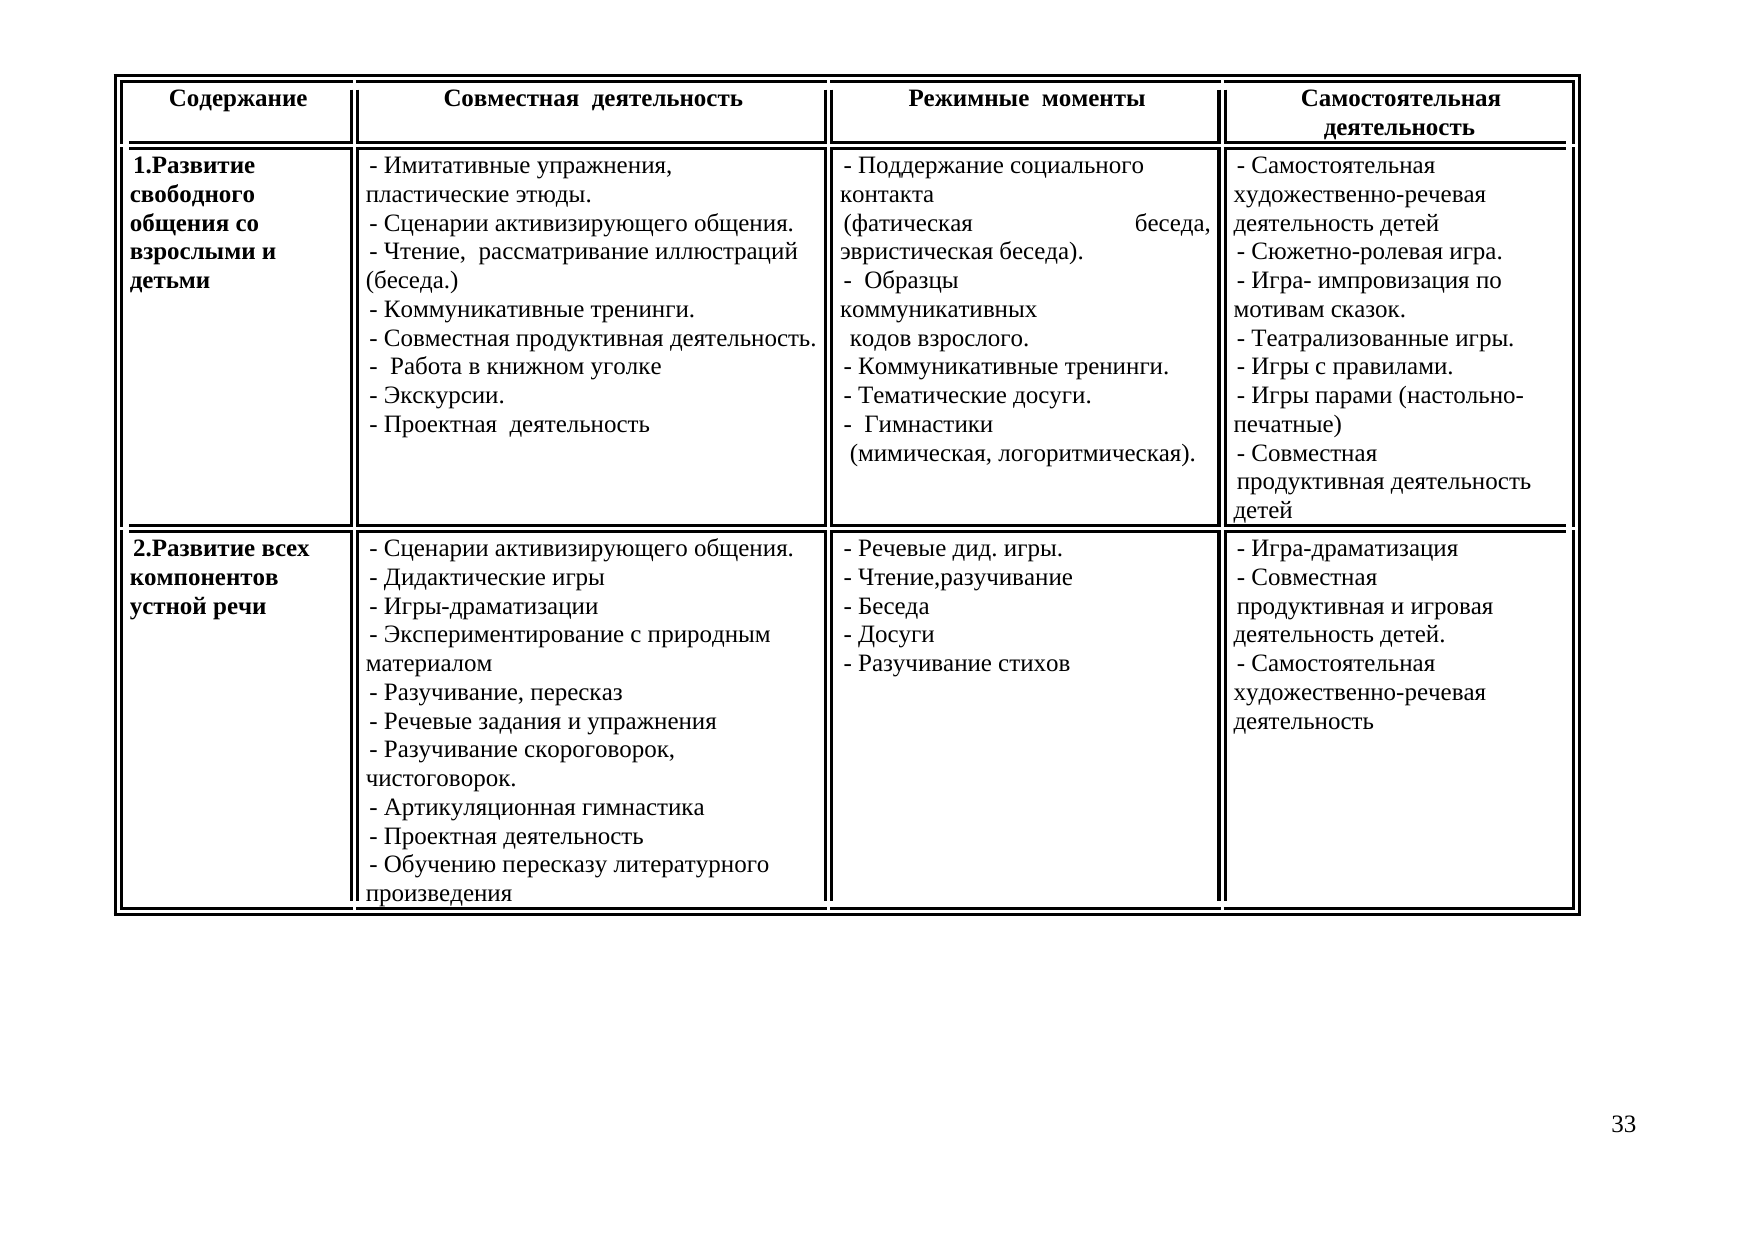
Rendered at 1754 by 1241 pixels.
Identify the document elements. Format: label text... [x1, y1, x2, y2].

table_header Совместная деятельность [354, 77, 828, 141]
table_cell - Игра-драматизация - Совместная продуктивная и игровая деятельность детей. - Самостоятельная художественно-речевая деятельность [1222, 524, 1576, 907]
table_cell - Самостоятельная художественно-речевая деятельность детей - Сюжетно-ролевая игра. - Игра- импровизация по мотивам сказок. - Театрализованные игры. - Игры с правилами. - Игры парами (настольно-печатные) - Совместная продуктивная деятельность детей [1222, 141, 1576, 524]
table_cell - Поддержание социального контакта (фатическая беседа, эвристическая беседа). - Образцы коммуникативных кодов взрослого. - Коммуникативные тренинги. - Тематические досуги. - Гимнастики (мимическая, логоритмическая). [829, 141, 1222, 524]
table_header Содержание [118, 77, 354, 141]
table_cell 2.Развитие всех компонентов устной речи [118, 524, 354, 907]
table_cell - Имитативные упражнения, пластические этюды. - Сценарии активизирующего общения. - Чтение, рассматривание иллюстраций (беседа.) - Коммуникативные тренинги. - Совместная продуктивная деятельность. - Работа в книжном уголке - Экскурсии. - Проектная деятельность [354, 141, 828, 524]
table_header Самостоятельная деятельность [1222, 77, 1576, 141]
table_cell - Сценарии активизирующего общения. - Дидактические игры - Игры-драматизации - Экспериментирование с природным материалом - Разучивание, пересказ - Речевые задания и упражнения - Разучивание скороговорок, чистоговорок. - Артикуляционная гимнастика - Проектная деятельность - Обучению пересказу литературного произведения [354, 524, 828, 907]
table_cell - Речевые дид. игры. - Чтение,разучивание - Беседа - Досуги - Разучивание стихов [829, 524, 1222, 907]
table_cell 1.Развитие свободного общения со взрослыми и детьми [118, 141, 354, 524]
table_header Режимные моменты [829, 77, 1222, 141]
